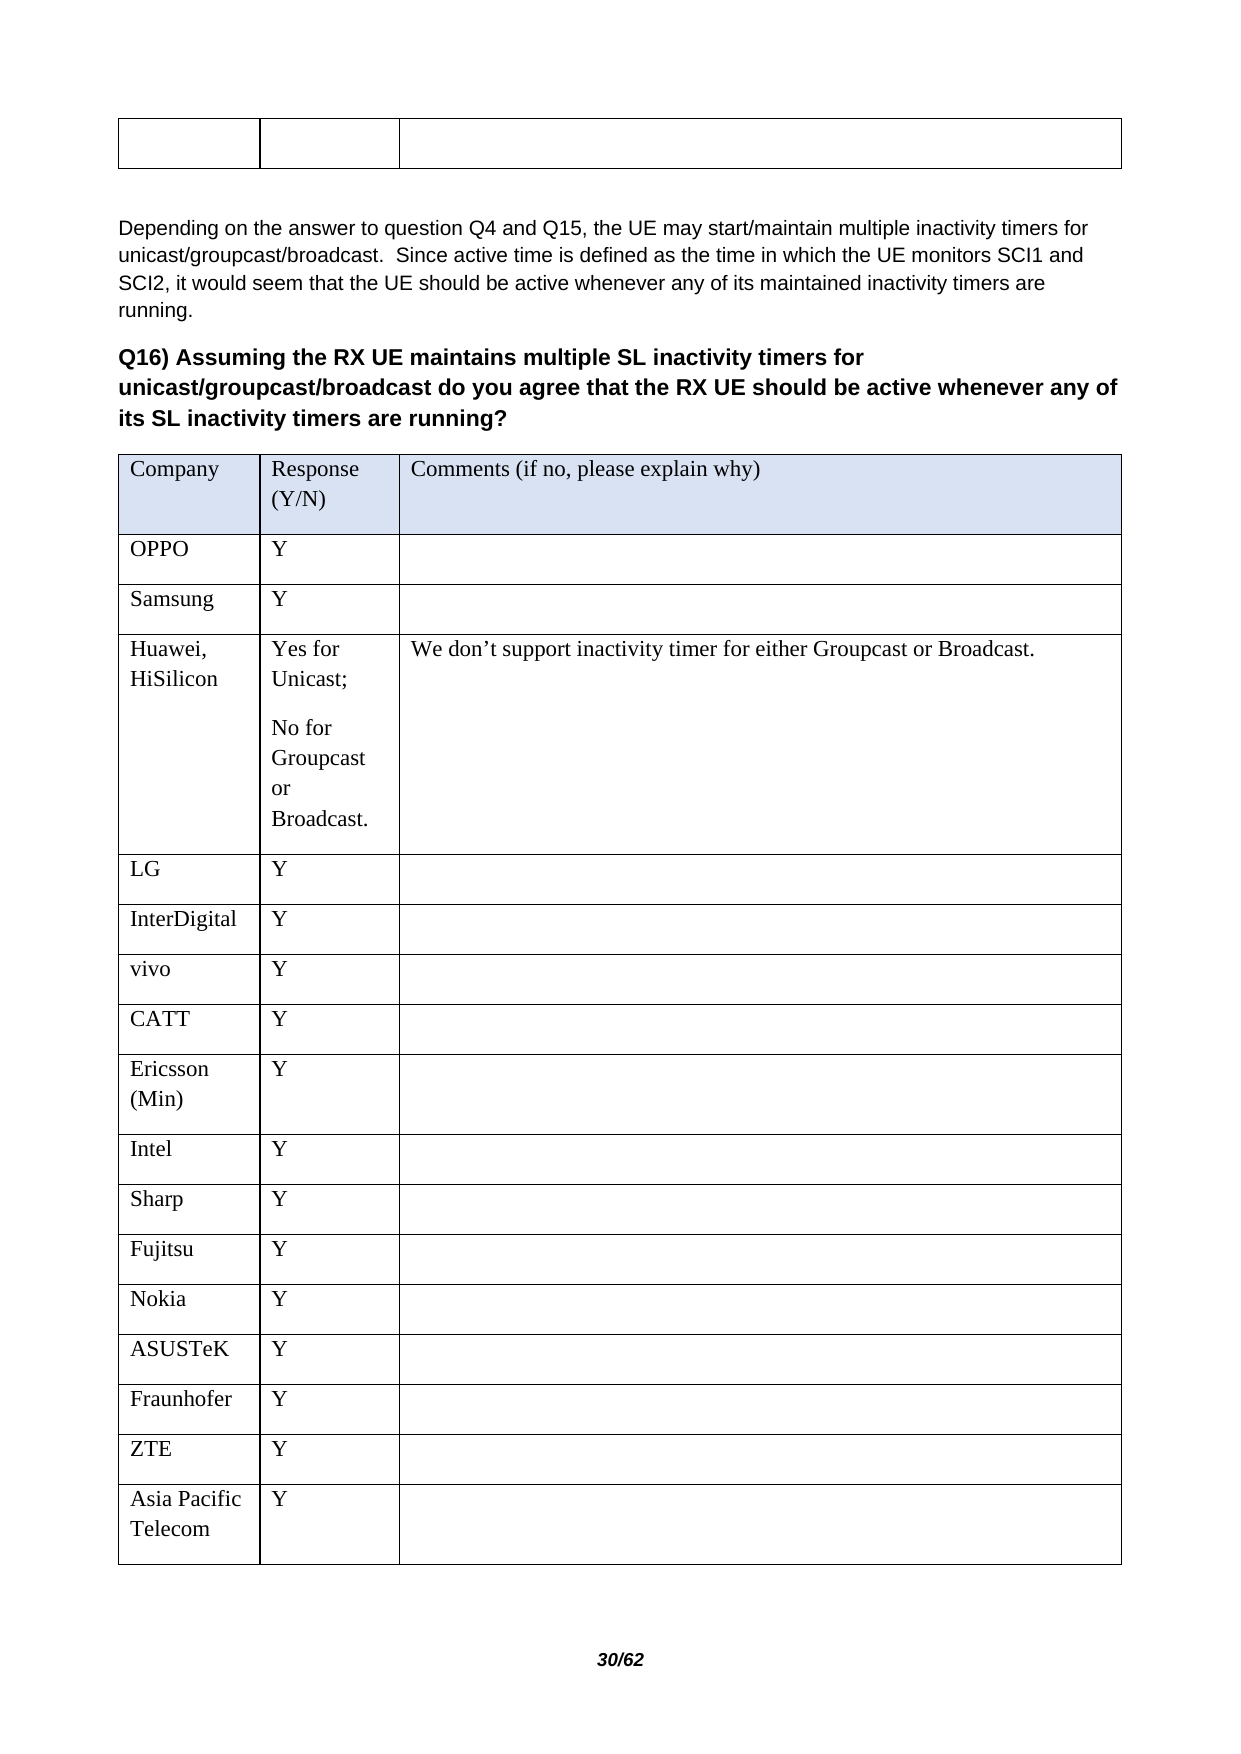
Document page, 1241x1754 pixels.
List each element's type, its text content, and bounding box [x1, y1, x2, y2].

table_cell [400, 1485, 1121, 1564]
table_cell [261, 535, 399, 584]
table_cell [400, 855, 1121, 903]
table_cell [261, 855, 399, 903]
table_cell [119, 585, 259, 634]
table_cell [119, 855, 259, 903]
table_cell [261, 1185, 399, 1234]
table_cell [400, 1185, 1121, 1234]
table_cell [119, 1485, 259, 1564]
table_cell [400, 635, 1121, 853]
table_cell [400, 535, 1121, 584]
table_cell [400, 1235, 1121, 1284]
table_cell [119, 905, 259, 953]
table_cell [261, 585, 399, 634]
table_cell [261, 1335, 399, 1384]
table_cell [400, 1285, 1121, 1334]
table_cell [261, 1235, 399, 1284]
table_cell [261, 1135, 399, 1184]
table_header Company [119, 455, 259, 534]
table_cell [261, 955, 399, 1003]
table_cell [400, 119, 1121, 168]
table_cell [400, 905, 1121, 953]
table_cell [119, 1335, 259, 1384]
table_cell [400, 1435, 1121, 1484]
table_cell [261, 1005, 399, 1053]
table_cell Nokia [119, 1285, 259, 1334]
table_cell [400, 1385, 1121, 1434]
table_cell [119, 1135, 259, 1184]
text Q16) Assuming the RX UE maintains multiple SL inactivity timers for unicast/groupcast/broadcast do you agree that the RX UE should be active whenever any of its SL inactivity timers are running? [118, 344, 1122, 431]
table_cell [261, 1055, 399, 1134]
table_cell [119, 635, 259, 853]
table_header Response (Y/N) [261, 455, 399, 534]
table_cell [261, 1485, 399, 1564]
table_cell [119, 1055, 259, 1134]
table_cell [400, 1335, 1121, 1384]
table_cell [119, 1005, 259, 1053]
table_cell [261, 635, 399, 853]
table_cell [119, 119, 259, 168]
table_cell [119, 1435, 259, 1484]
table_cell [400, 955, 1121, 1003]
table_cell [261, 905, 399, 953]
table_header Comments (if no, please explain why) [400, 455, 1121, 534]
table_cell [119, 955, 259, 1003]
table_cell [119, 535, 259, 584]
table_cell [261, 119, 399, 168]
table_cell Y [261, 1285, 399, 1334]
table_cell [400, 1055, 1121, 1134]
table_cell [261, 1435, 399, 1484]
table_cell [400, 1135, 1121, 1184]
table_cell [119, 1185, 259, 1234]
table_cell [119, 1385, 259, 1434]
table_cell [119, 1235, 259, 1284]
table_cell [400, 585, 1121, 634]
text Depending on the answer to question Q4 and Q15, the UE may start/maintain multiple inactivity timers for unicast/groupcast/broadcast. Since active time is defined as the time in which the UE monitors SCI1 and SCI2, it would seem that the UE should be active whenever any of its maintained inactivity timers are running. [118, 215, 1122, 322]
table_cell [261, 1385, 399, 1434]
table_cell [400, 1005, 1121, 1053]
